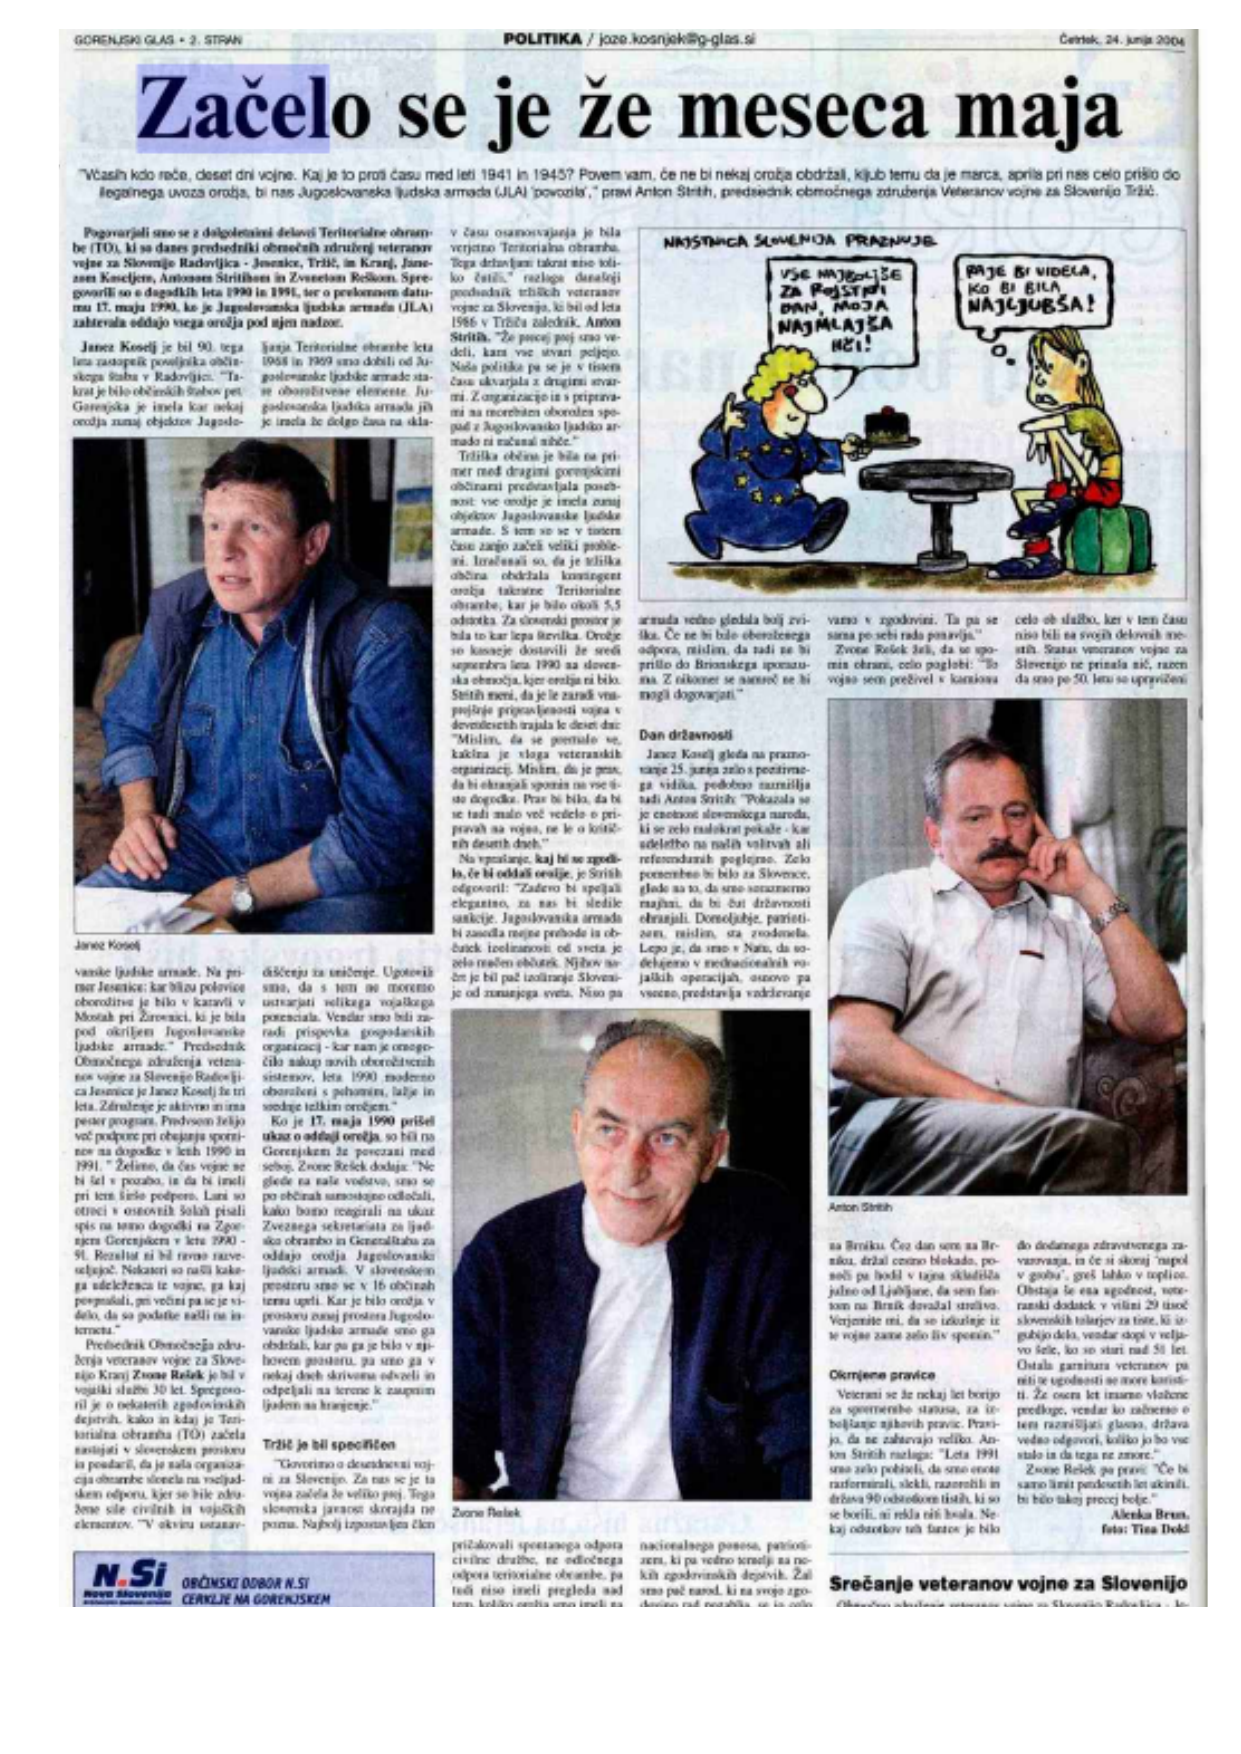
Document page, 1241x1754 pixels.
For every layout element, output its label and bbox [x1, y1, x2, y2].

picture [58, 29, 1208, 1607]
